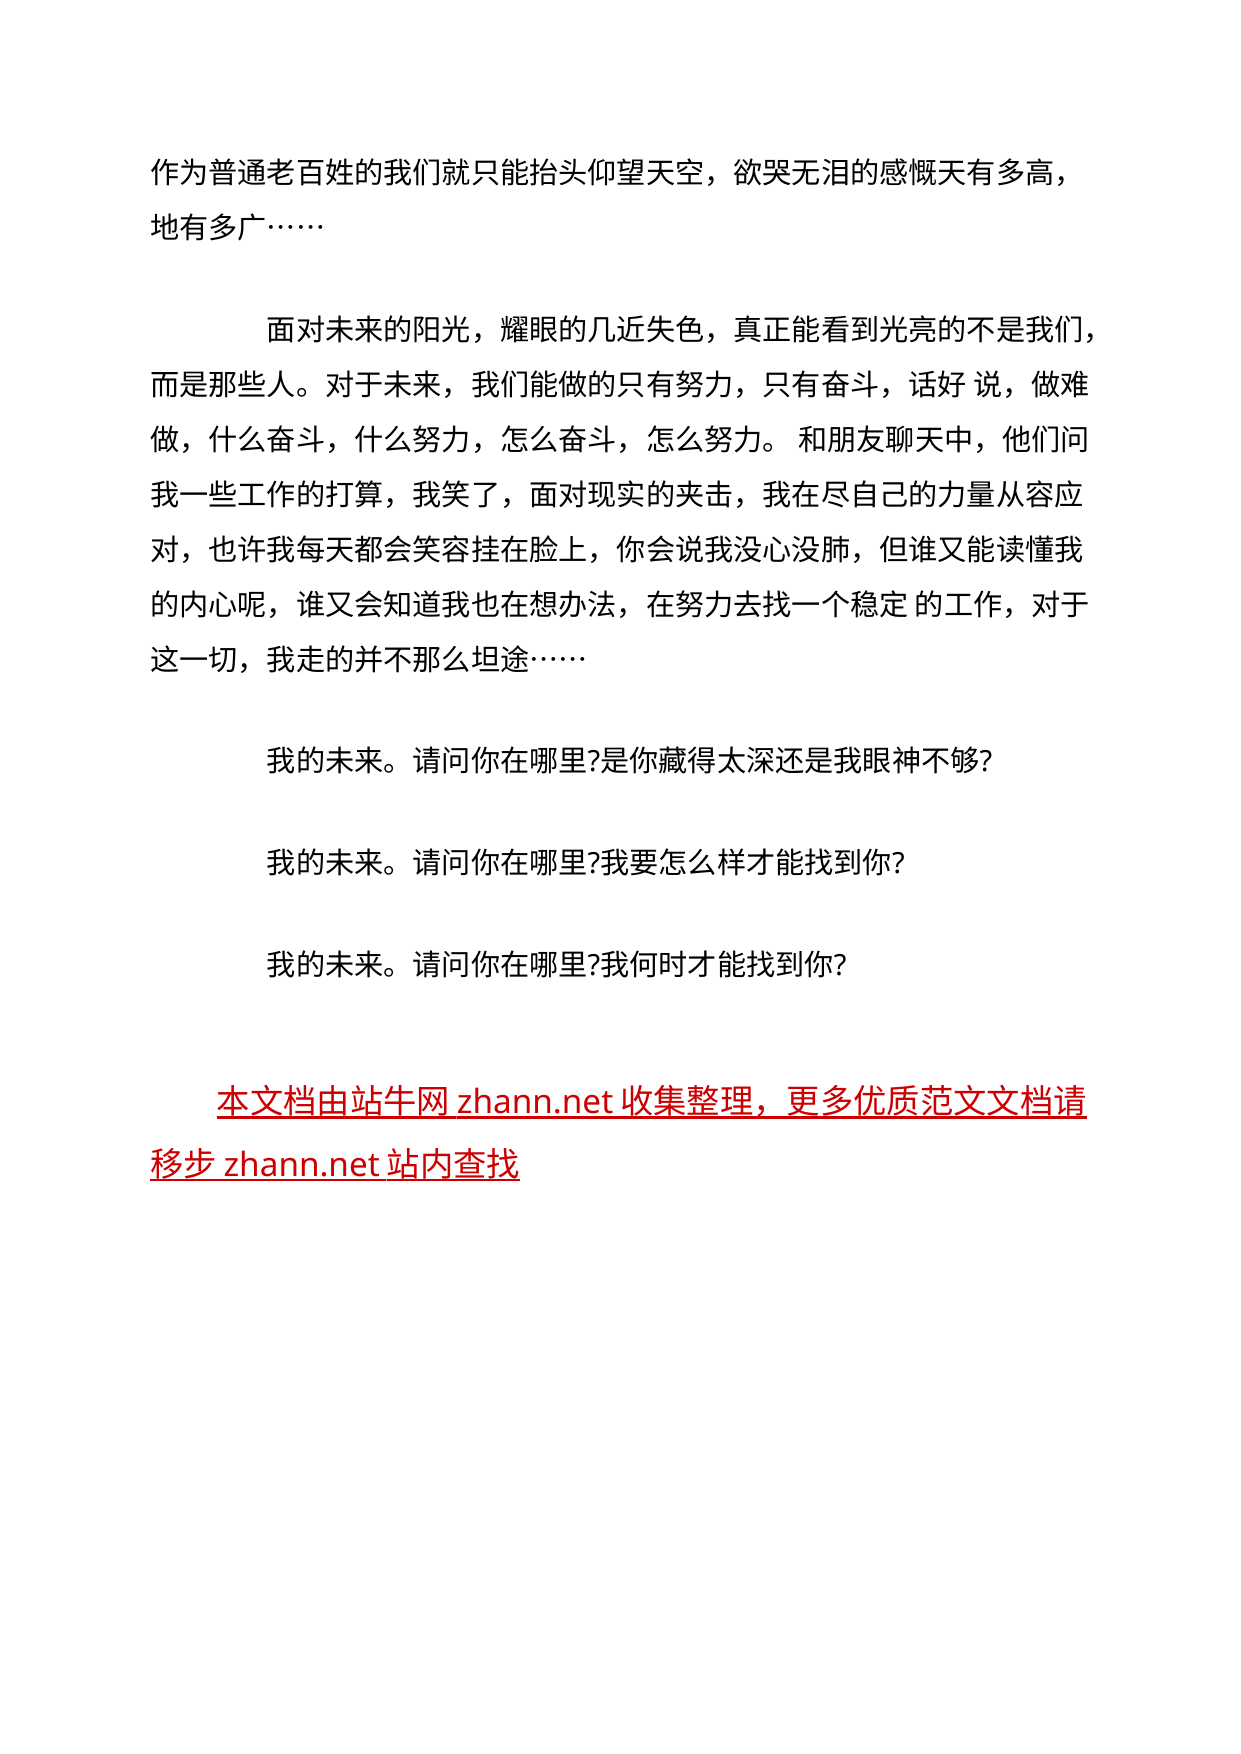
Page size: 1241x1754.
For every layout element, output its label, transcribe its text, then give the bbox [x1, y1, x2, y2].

text 面对未来的阳光，耀眼的几近失色，真正能看到光亮的不是我们，而是那些人。对于未来，我们能做的只有努力，只有奋斗，话好 说，做难做，什么奋斗，什么努力，怎么奋斗，怎么努力。 和朋友聊天中，他们问我一些工作的打算，我笑了，面对现实的夹击，我在尽自己的力量从容应 对，也许我每天都会笑容挂在脸上，你会说我没心没肺，但谁又能读懂我的内心呢，谁又会知道我也在想办法，在努力去找一个稳定 的工作，对于这一切，我走的并不那么坦途…… [150, 307, 1090, 678]
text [150, 150, 1090, 247]
text 我的未来。请问你在哪里?我何时才能找到你? [150, 942, 1090, 984]
text 我的未来。请问你在哪里?是你藏得太深还是我眼神不够? [150, 738, 1090, 780]
text 我的未来。请问你在哪里?我要怎么样才能找到你? [150, 840, 1090, 882]
text 本文档由站牛网zhann.net收集整理，更多优质范文文档请移步zhann.net站内查找 [150, 1075, 1090, 1186]
